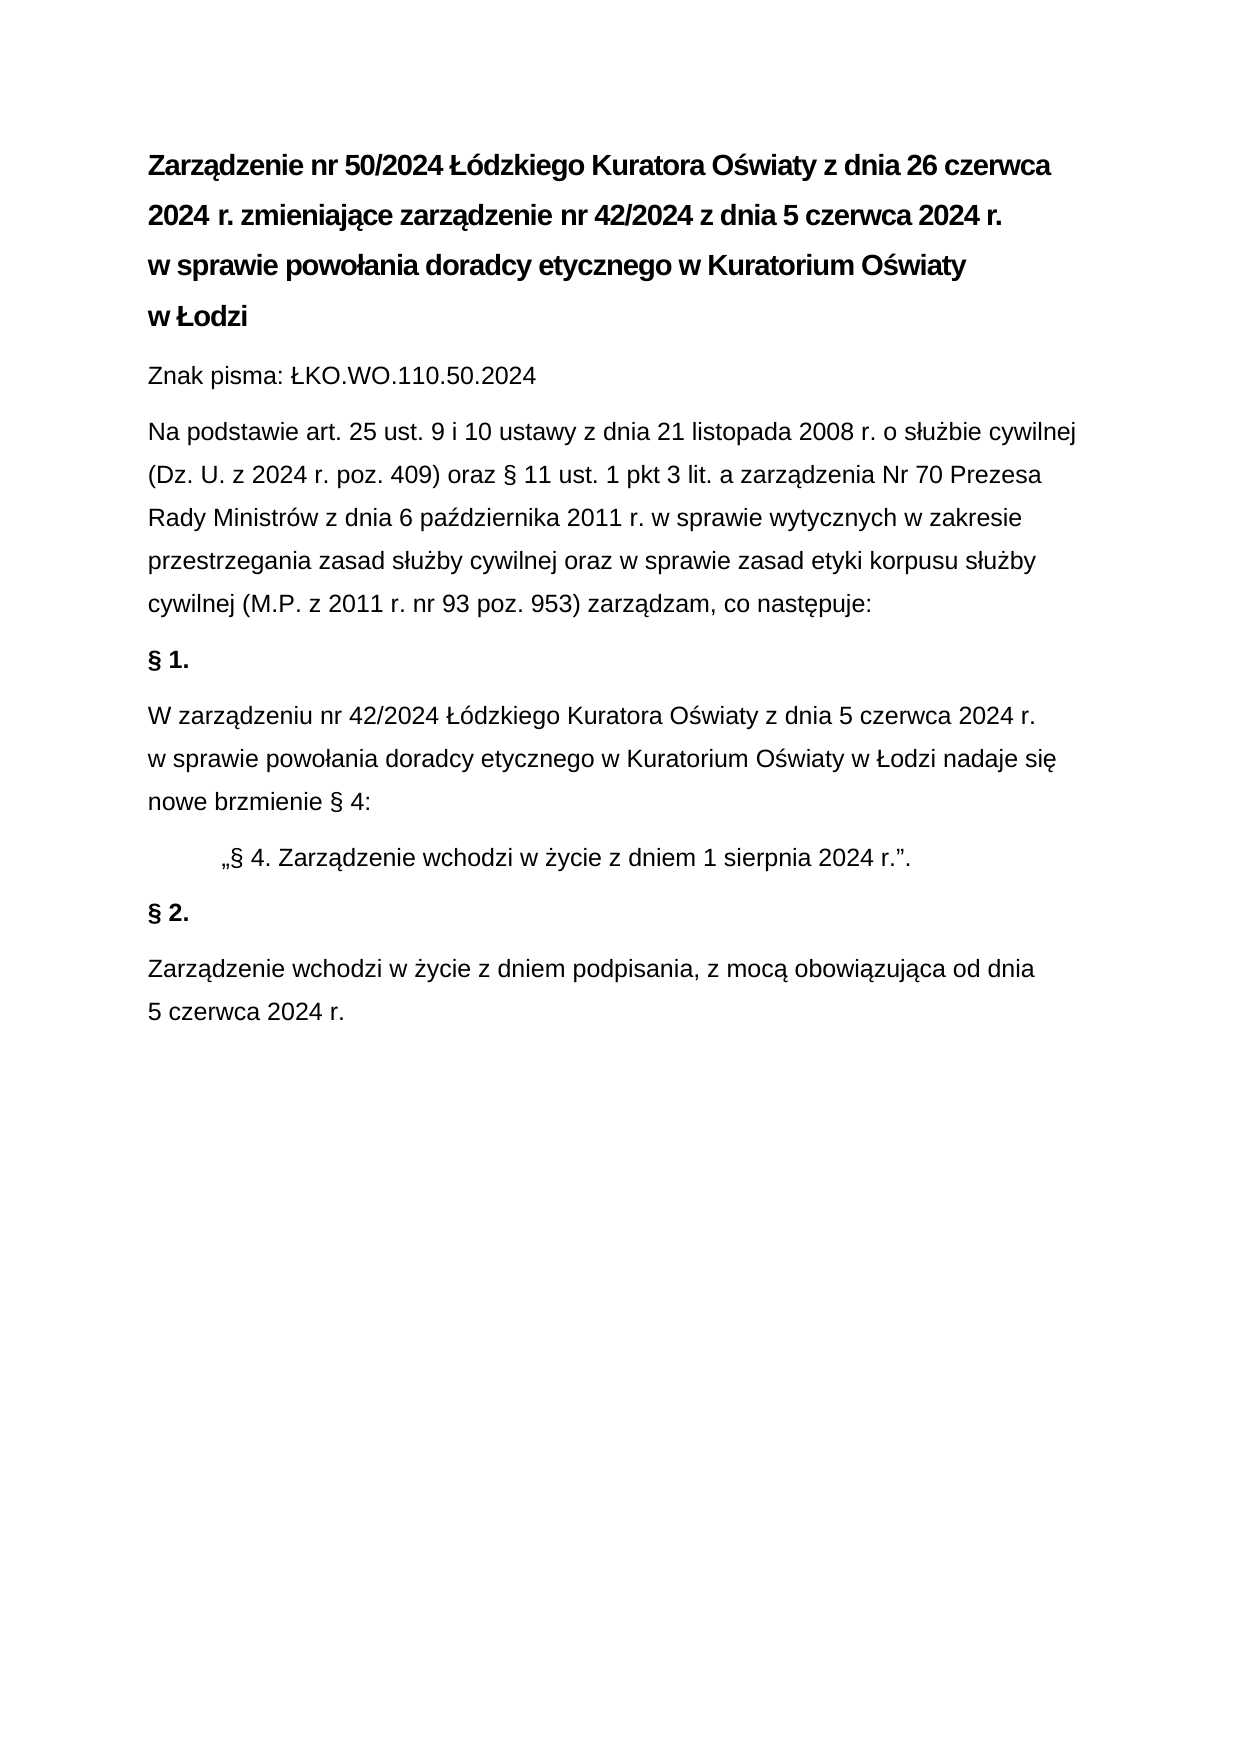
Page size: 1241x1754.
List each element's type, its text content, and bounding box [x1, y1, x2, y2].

text W zarządzeniu nr 42/2024 Łódzkiego Kuratora Oświaty z dnia 5 czerwca 2024 r. w sprawie powołania doradcy etycznego w Kuratorium Oświaty w Łodzi nadaje się nowe brzmienie § 4: [148, 701, 1093, 816]
title Zarządzenie nr 50/2024 Łódzkiego Kuratora Oświaty z dnia 26 czerwca 2024 r. zmieniające zarządzenie nr 42/2024 z dnia 5 czerwca 2024 r. w sprawie powołania doradcy etycznego w Kuratorium Oświaty w Łodzi [148, 148, 1093, 332]
text § 2. [148, 898, 1093, 927]
text Zarządzenie wchodzi w życie z dniem podpisania, z mocą obowiązująca od dnia 5 czerwca 2024 r. [148, 954, 1093, 1026]
text Znak pisma: ŁKO.WO.110.50.2024 [148, 361, 1093, 390]
text „§ 4. Zarządzenie wchodzi w życie z dniem 1 sierpnia 2024 r.”. [148, 843, 1093, 871]
text Na podstawie art. 25 ust. 9 i 10 ustawy z dnia 21 listopada 2008 r. o służbie cywilnej (Dz. U. z 2024 r. poz. 409) oraz § 11 ust. 1 pkt 3 lit. a zarządzenia Nr 70 Prezesa Rady Ministrów z dnia 6 października 2011 r. w sprawie wytycznych w zakresie przestrzegania zasad służby cywilnej oraz w sprawie zasad etyki korpusu służby cywilnej (M.P. z 2011 r. nr 93 poz. 953) zarządzam, co następuje: [148, 417, 1093, 618]
text § 1. [148, 645, 1093, 674]
